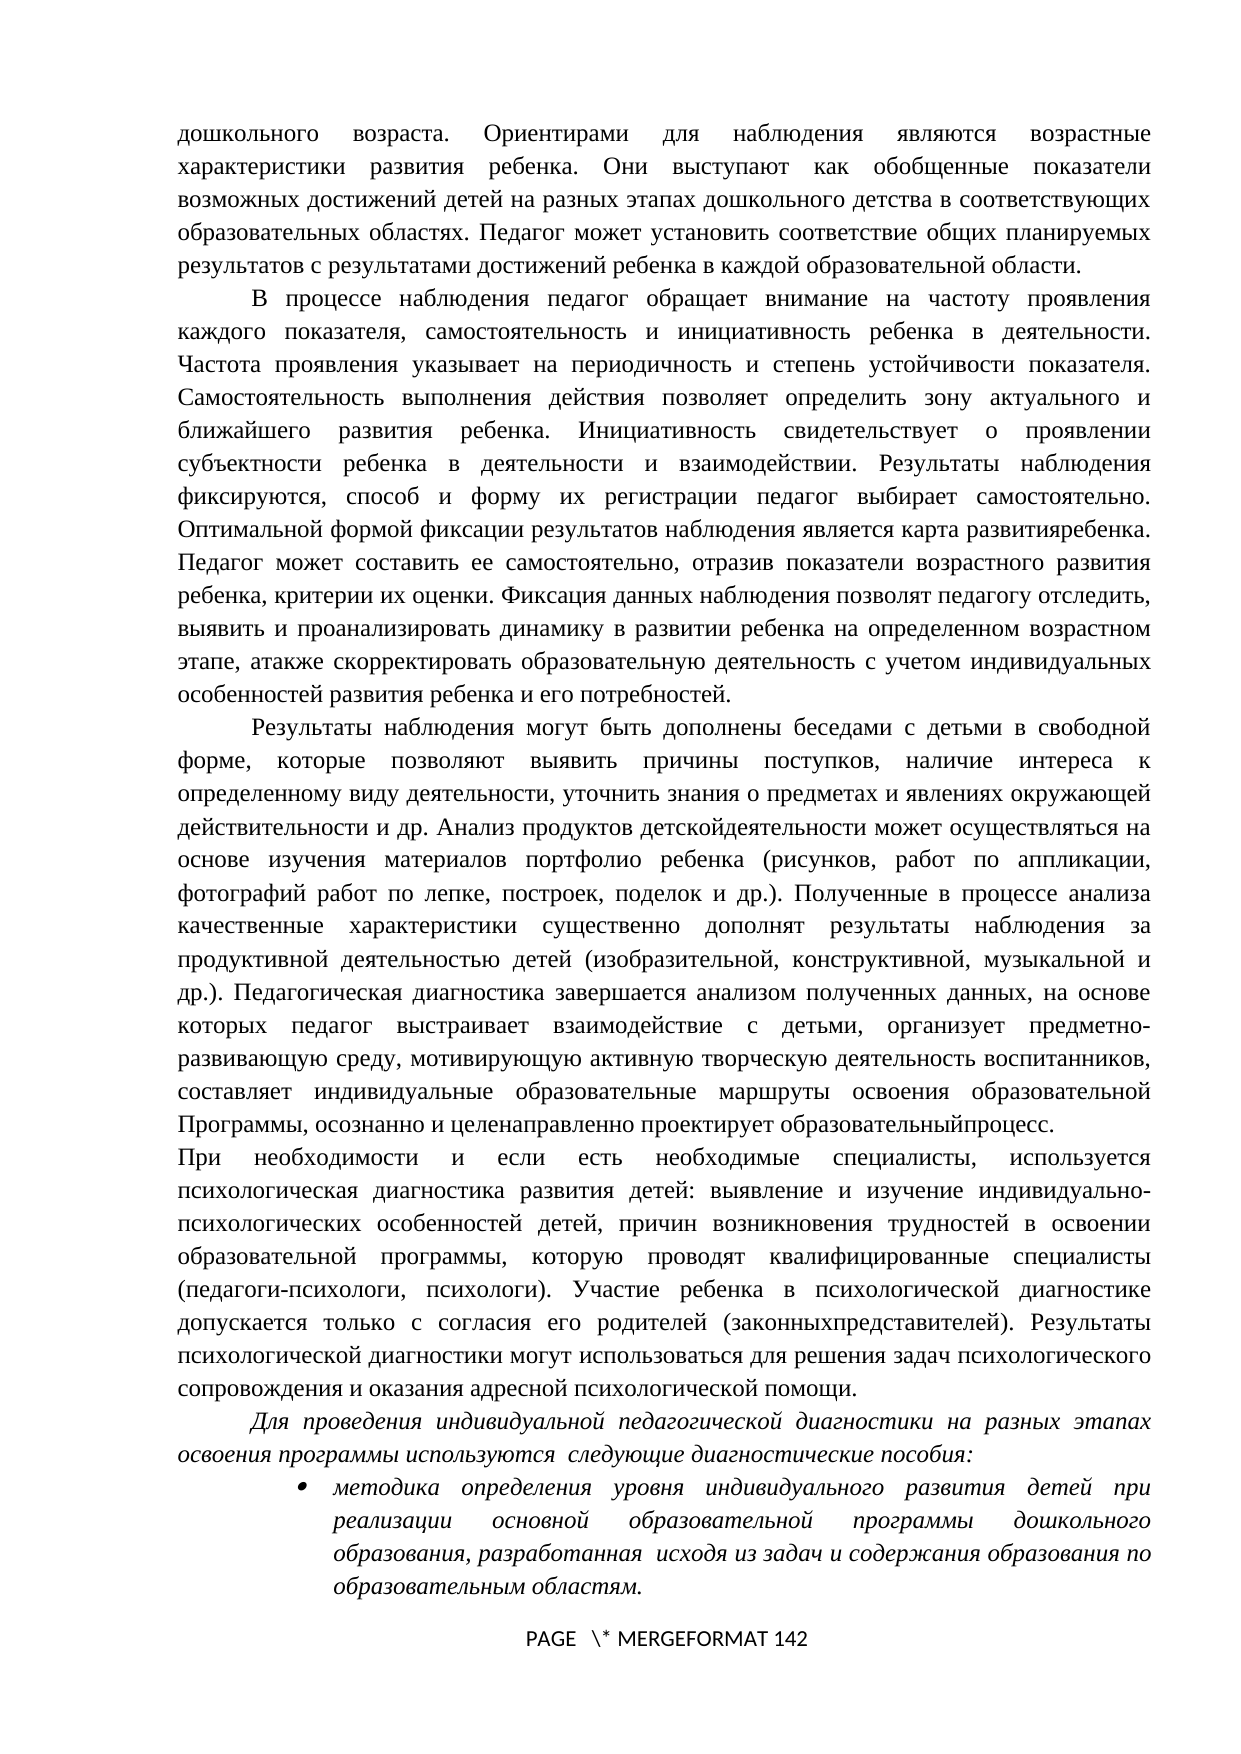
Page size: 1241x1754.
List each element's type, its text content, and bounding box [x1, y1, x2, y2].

text При необходимости и если есть необходимые специалисты, используется психологическая диагностика развития детей: выявление и изучение индивидуально-психологических особенностей детей, причин возникновения трудностей в освоении образовательной программы, которую проводят квалифицированные специалисты (педагоги-психологи, психологи). Участие ребенка в психологической диагностике допускается только с согласия его родителей (законныхпредставителей). Результаты психологической диагностики могут использоваться для решения задач психологического сопровождения и оказания адресной психологической помощи. [177, 1142, 1152, 1402]
text Результаты наблюдения могут быть дополнены беседами с детьми в свободной форме, которые позволяют выявить причины поступков, наличие интереса к определенному виду деятельности, уточнить знания о предметах и явлениях окружающей действительности и др. Анализ продуктов детскойдеятельности может осуществляться на основе изучения материалов портфолио ребенка (рисунков, работ по аппликации, фотографий работ по лепке, построек, поделок и др.). Полученные в процессе анализа качественные характеристики существенно дополнят результаты наблюдения за продуктивной деятельностью детей (изобразительной, конструктивной, музыкальной и др.). Педагогическая диагностика завершается анализом полученных данных, на основе которых педагог выстраивает взаимодействие с детьми, организует предметно-развивающую среду, мотивирующую активную творческую деятельность воспитанников, составляет индивидуальные образовательные маршруты освоения образовательной Программы, осознанно и целенаправленно проектирует образовательныйпроцесс. [177, 712, 1152, 1137]
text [177, 118, 1152, 279]
text Для проведения индивидуальной педагогической диагностики на разных этапах освоения программы используются следующие диагностические пособия: [177, 1406, 1152, 1468]
text В процессе наблюдения педагог обращает внимание на частоту проявления каждого показателя, самостоятельность и инициативность ребенка в деятельности. Частота проявления указывает на периодичность и степень устойчивости показателя. Самостоятельность выполнения действия позволяет определить зону актуального и ближайшего развития ребенка. Инициативность свидетельствует о проявлении субъектности ребенка в деятельности и взаимодействии. Результаты наблюдения фиксируются, способ и форму их регистрации педагог выбирает самостоятельно. Оптимальной формой фиксации результатов наблюдения является карта развитияребенка. Педагог может составить ее самостоятельно, отразив показатели возрастного развития ребенка, критерии их оценки. Фиксация данных наблюдения позволят педагогу отследить, выявить и проанализировать динамику в развитии ребенка на определенном возрастном этапе, атакже скорректировать образовательную деятельность с учетом индивидуальных особенностей развития ребенка и его потребностей. [177, 283, 1152, 708]
list методика определения уровня индивидуального развития детей при реализации основной образовательной программы дошкольного образования, разработанная исходя из задач и содержания образования по образовательным областям. [296, 1472, 1152, 1600]
